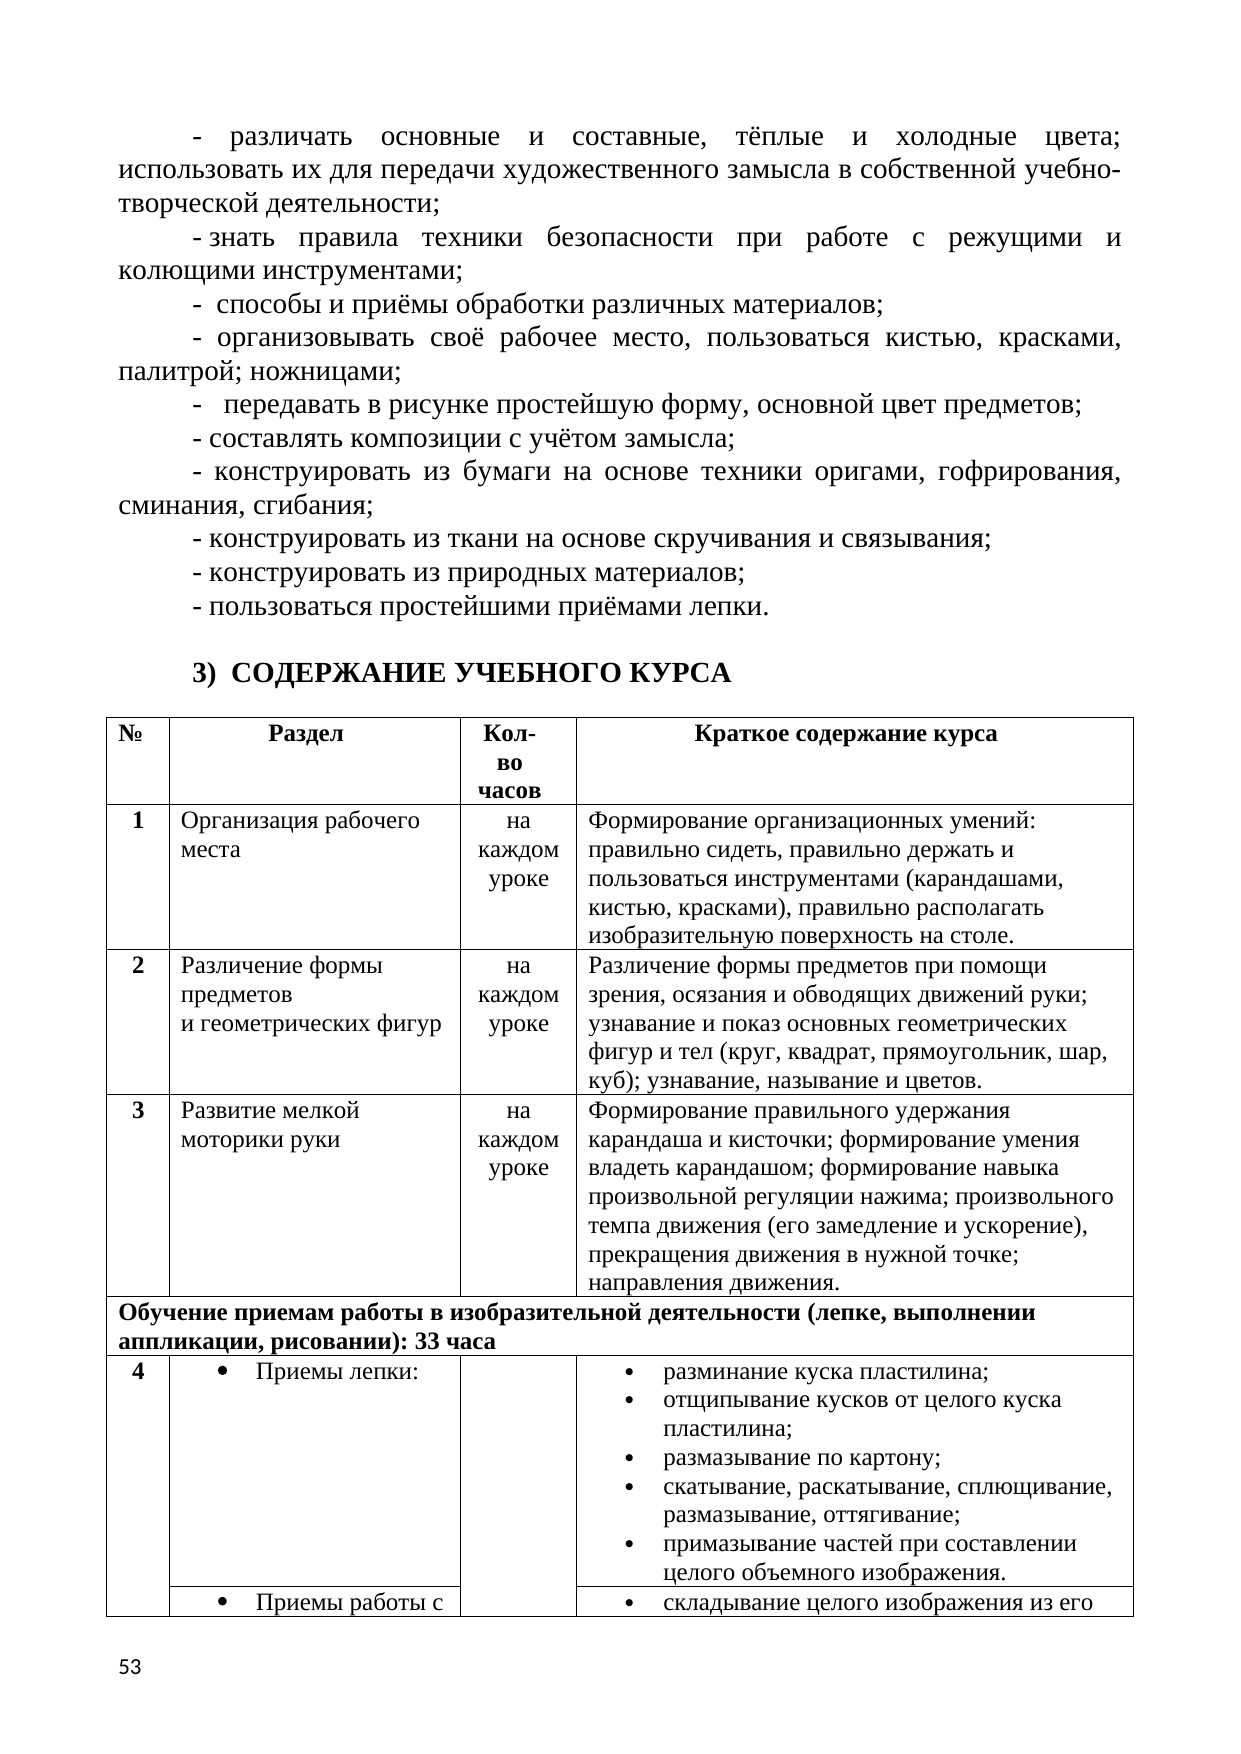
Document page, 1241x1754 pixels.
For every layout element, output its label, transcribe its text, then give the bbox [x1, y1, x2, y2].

text - знать правила техники безопасности при работе с режущими и колющими инструментами; [118, 219, 1122, 286]
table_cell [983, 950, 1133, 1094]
text - составлять композиции с учётом замысла; [118, 420, 1122, 453]
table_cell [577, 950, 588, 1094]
text - способы и приёмы обработки различных материалов; [118, 286, 1122, 319]
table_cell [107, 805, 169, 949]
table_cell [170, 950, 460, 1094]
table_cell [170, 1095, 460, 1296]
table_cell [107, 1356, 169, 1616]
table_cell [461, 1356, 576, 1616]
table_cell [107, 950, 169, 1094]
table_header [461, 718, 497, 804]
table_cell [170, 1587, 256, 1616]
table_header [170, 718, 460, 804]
list СОДЕРЖАНИЕ УЧЕБНОГО КУРСА [118, 655, 1122, 688]
text - конструировать из бумаги на основе техники оригами, гофрирования, сминания, сгибания; [118, 453, 1122, 521]
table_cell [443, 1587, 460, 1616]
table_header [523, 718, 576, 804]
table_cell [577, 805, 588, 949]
text - организовывать своё рабочее место, пользоваться кистью, красками, палитрой; ножницами; [118, 319, 1122, 386]
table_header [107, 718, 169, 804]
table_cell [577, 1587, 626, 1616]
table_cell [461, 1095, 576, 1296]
text - конструировать из природных материалов; [118, 554, 1122, 588]
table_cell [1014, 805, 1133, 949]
text - конструировать из ткани на основе скручивания и связывания; [118, 521, 1122, 554]
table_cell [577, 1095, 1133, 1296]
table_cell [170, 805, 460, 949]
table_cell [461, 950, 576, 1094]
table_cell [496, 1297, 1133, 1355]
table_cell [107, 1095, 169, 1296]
text - различать основные и составные, тёплые и холодные цвета; использовать их для передачи художественного замысла в собственной учебно-творческой деятельности; [118, 118, 1122, 219]
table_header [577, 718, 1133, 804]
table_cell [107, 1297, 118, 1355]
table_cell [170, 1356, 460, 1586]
text - передавать в рисунке простейшую форму, основной цвет предметов; [118, 386, 1122, 420]
list - пользоваться простейшими приёмами лепки. [118, 588, 1122, 621]
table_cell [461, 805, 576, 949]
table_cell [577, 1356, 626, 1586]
